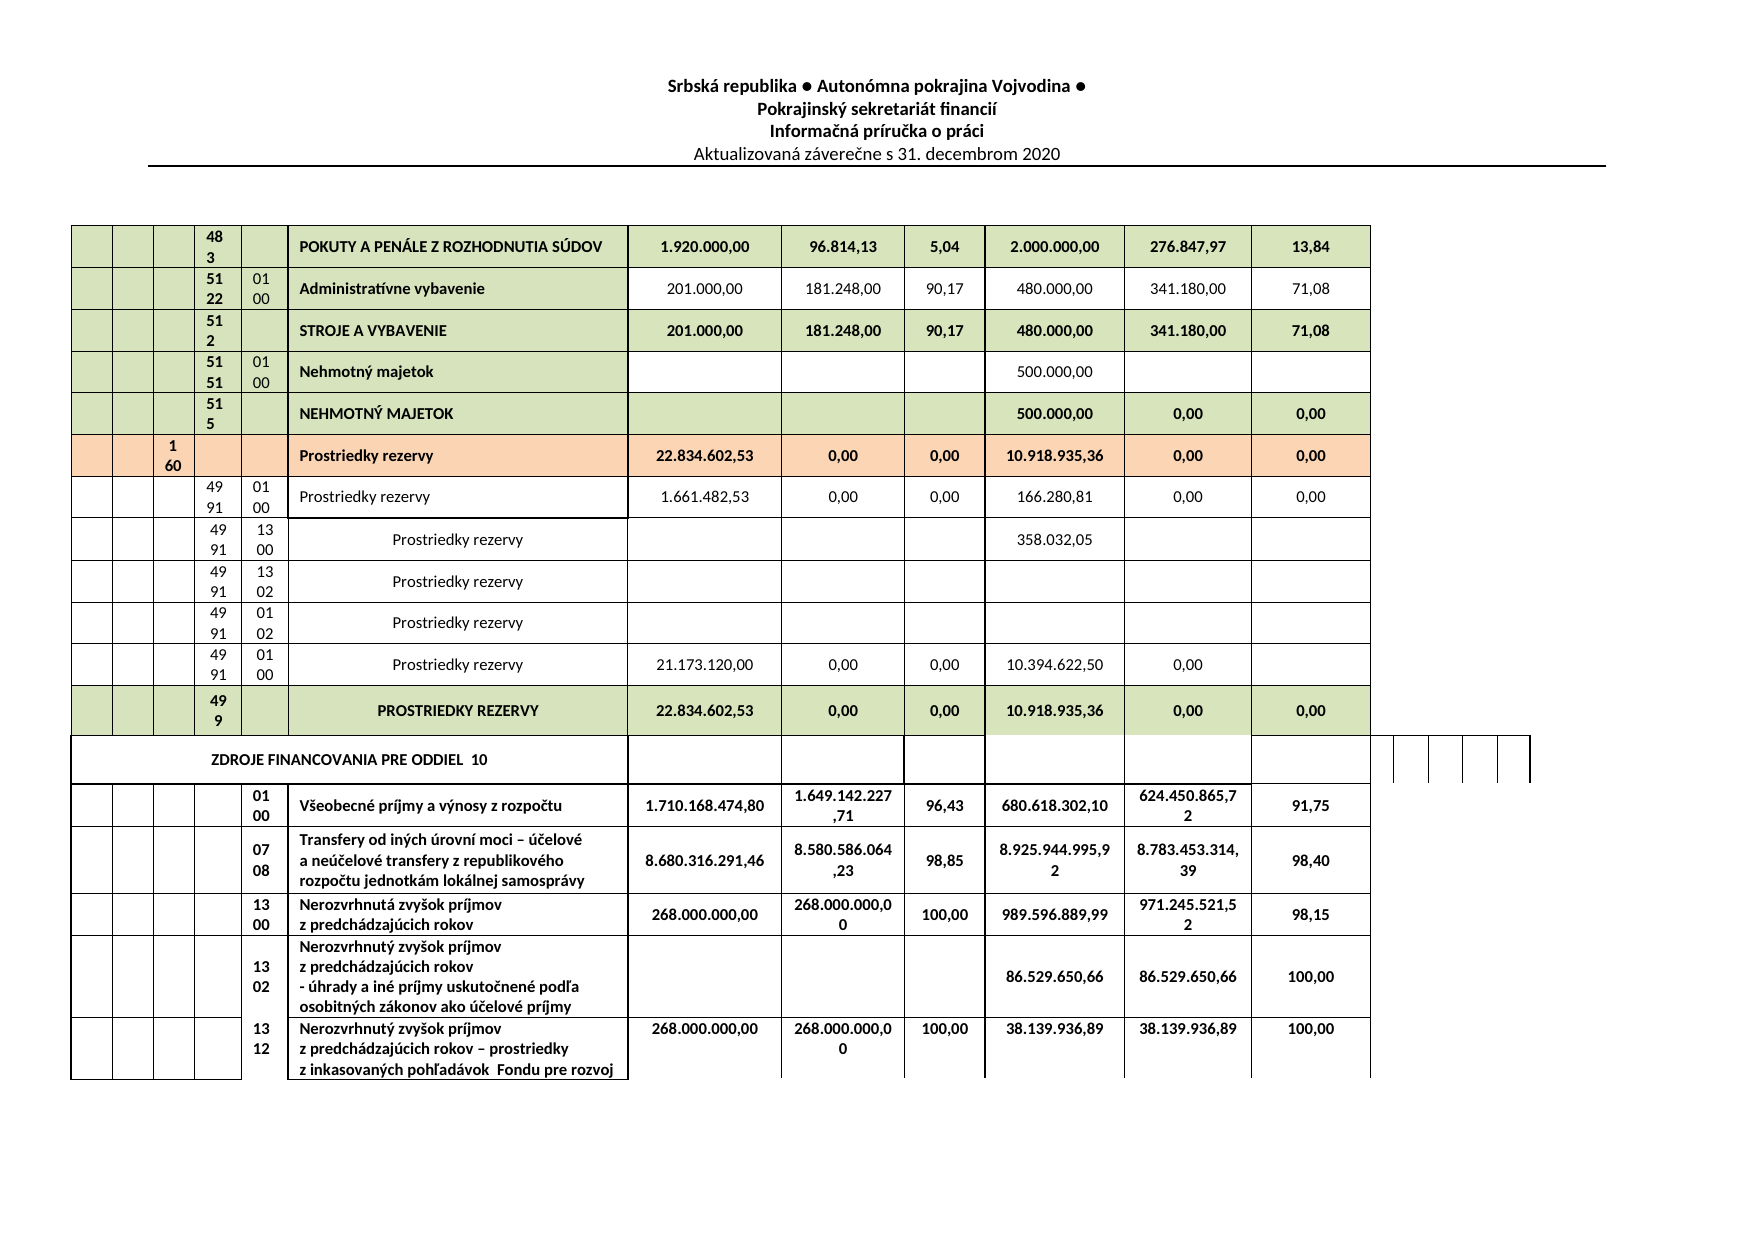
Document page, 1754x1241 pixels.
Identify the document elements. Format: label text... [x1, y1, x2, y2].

table_cell 0,00 [1252, 686, 1370, 735]
table_cell [986, 735, 1124, 783]
table_cell [1429, 736, 1462, 783]
table_cell 71,08 [1252, 268, 1370, 309]
table_cell [782, 736, 903, 783]
table_cell 0100 [242, 644, 288, 685]
table_cell [242, 226, 287, 267]
table_cell [1125, 518, 1251, 560]
table_cell [905, 561, 984, 602]
table_cell [154, 226, 194, 267]
table_cell 98,85 [905, 827, 984, 893]
table_cell [154, 894, 194, 935]
table_cell 971.245.521,52 [1125, 894, 1251, 935]
table_cell [195, 1018, 241, 1079]
table_cell [195, 785, 241, 826]
table_cell [113, 561, 153, 602]
table_cell [195, 936, 241, 1017]
table_cell [154, 936, 194, 1017]
table_cell 8.925.944.995,92 [986, 827, 1124, 893]
table_cell 91,75 [1252, 784, 1370, 826]
table_cell POKUTY A PENÁLE Z ROZHODNUTIA SÚDOV [289, 226, 627, 267]
table_cell [782, 561, 904, 602]
table_cell 90,17 [905, 310, 984, 351]
table_cell 10.394.622,50 [986, 644, 1124, 685]
table_cell [1463, 736, 1497, 783]
table_cell [242, 393, 287, 434]
table_cell 483 [195, 226, 241, 267]
table_cell [72, 352, 112, 392]
table_cell 268.000.000,00 [782, 894, 904, 935]
table_cell [629, 352, 781, 392]
table_cell 71,08 [1252, 310, 1370, 351]
table_cell [629, 736, 781, 783]
table_cell [905, 393, 984, 434]
table_cell [154, 686, 194, 735]
table_cell 21.173.120,00 [628, 644, 781, 685]
table_cell [113, 603, 153, 643]
table_cell 624.450.865,72 [1125, 785, 1251, 826]
table_cell 0,00 [1252, 477, 1370, 517]
table_cell 1302 [242, 561, 288, 602]
table_cell 341.180,00 [1125, 268, 1251, 309]
table_cell 100,00 [905, 894, 984, 935]
table_cell 86.529.650,66 [1125, 936, 1251, 1017]
table_cell Prostriedky rezervy [289, 477, 627, 517]
table_cell [782, 352, 904, 392]
table_cell 38.139.936,89 [1125, 1018, 1251, 1079]
table_cell [154, 393, 194, 434]
table_cell [195, 894, 241, 935]
table_cell 8.680.316.291,46 [629, 827, 781, 893]
table_cell [1252, 644, 1370, 685]
table_cell [72, 518, 112, 560]
table_cell [1125, 561, 1251, 602]
table_cell 2.000.000,00 [986, 226, 1124, 267]
table_cell 0,00 [1125, 644, 1251, 685]
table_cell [289, 1018, 627, 1079]
table_cell 201.000,00 [629, 310, 781, 351]
table_cell 1300 [242, 518, 288, 560]
table_cell 341.180,00 [1125, 310, 1251, 351]
table_cell 515 [195, 393, 241, 434]
table_cell [195, 827, 241, 893]
table_cell [154, 827, 194, 893]
table_cell Prostriedky rezervy [289, 519, 627, 560]
table_cell ZDROJE FINANCOVANIA PRE ODDIEL 10 [72, 736, 627, 783]
table_cell [629, 393, 781, 434]
table_cell [113, 518, 153, 560]
table_cell 680.618.302,10 [986, 785, 1124, 826]
table_cell [113, 1018, 153, 1079]
table_cell [72, 827, 112, 893]
table_cell NEHMOTNÝ MAJETOK [289, 393, 627, 434]
table_cell [154, 1018, 194, 1079]
table_cell 5122 [195, 268, 241, 309]
table_cell [1252, 603, 1370, 643]
table_cell 10.918.935,36 [986, 686, 1124, 735]
table_cell 358.032,05 [986, 518, 1124, 560]
table_cell Prostriedky rezervy [289, 603, 627, 643]
table_cell 480.000,00 [986, 268, 1124, 309]
table_cell 8.580.586.064,23 [782, 827, 904, 893]
table_cell 0,00 [782, 686, 904, 735]
table_cell 512 [195, 310, 241, 351]
table_cell 0,00 [782, 435, 904, 476]
table_cell [72, 894, 112, 935]
table_cell [113, 477, 153, 517]
table_cell [72, 1018, 112, 1079]
table_cell 268.000.000,00 [629, 1018, 782, 1079]
table_cell [72, 226, 112, 267]
table_cell 5,04 [905, 226, 984, 267]
table_cell 86.529.650,66 [986, 936, 1124, 1017]
table_cell 181.248,00 [782, 310, 904, 351]
table_cell 160 [154, 435, 194, 476]
table_cell [1125, 603, 1251, 643]
table_cell 0,00 [782, 477, 904, 517]
table_cell [905, 352, 984, 392]
table_cell [1252, 518, 1370, 560]
table_cell 4991 [195, 518, 241, 560]
table_cell 1.661.482,53 [629, 477, 781, 517]
table_cell 1.920.000,00 [629, 226, 781, 267]
table_cell 4991 [195, 644, 241, 685]
table_cell [154, 310, 194, 351]
table_cell 0,00 [1125, 686, 1251, 735]
table_cell [113, 435, 153, 476]
table_cell [113, 644, 153, 685]
table_cell 100,00 [1251, 1018, 1370, 1079]
table_cell [782, 603, 904, 643]
table_cell [154, 477, 194, 517]
table_cell 0,00 [782, 644, 904, 685]
table_cell 4991 [195, 561, 241, 602]
table_cell [72, 268, 112, 309]
table_cell [113, 226, 153, 267]
table_cell 268.000.000,00 [782, 1018, 904, 1079]
table_cell 0100 [242, 352, 287, 392]
table_cell 100,00 [1252, 936, 1370, 1017]
table_cell 0,00 [1125, 435, 1251, 476]
table_cell 96,43 [905, 785, 984, 826]
table_cell [905, 936, 984, 1017]
table_cell [72, 936, 112, 1017]
table_cell 1312 [242, 1017, 287, 1079]
table_cell [113, 352, 153, 392]
table_cell 499 [195, 686, 241, 735]
table_cell 0,00 [905, 686, 984, 735]
table_cell 13,84 [1252, 226, 1370, 267]
table_cell [242, 686, 288, 735]
table_cell 90,17 [905, 268, 984, 309]
table_cell [242, 310, 287, 351]
table_cell 0,00 [1252, 435, 1370, 476]
table_cell 100,00 [904, 1018, 985, 1079]
table_cell [113, 894, 153, 935]
table_cell 0100 [242, 268, 287, 309]
table_cell 96.814,13 [782, 226, 904, 267]
table_cell 500.000,00 [986, 393, 1124, 434]
table_cell [113, 785, 153, 826]
table_cell 98,15 [1252, 894, 1370, 935]
table_cell [905, 518, 984, 560]
table_cell 0,00 [1125, 393, 1251, 434]
table_cell [1252, 352, 1370, 392]
table_cell [628, 518, 781, 560]
table_cell 0708 [242, 827, 287, 893]
table_cell [1252, 736, 1370, 783]
table_cell [72, 310, 112, 351]
table_cell [986, 561, 1124, 602]
table_cell STROJE A VYBAVENIE [289, 310, 627, 351]
table_cell [195, 435, 241, 476]
table_cell PROSTRIEDKY REZERVY [289, 686, 627, 735]
table_cell 0100 [242, 785, 287, 826]
table_cell [113, 827, 153, 893]
table_cell [113, 310, 153, 351]
table_cell 0102 [242, 603, 288, 643]
table_cell 0,00 [1125, 477, 1251, 517]
table_cell Prostriedky rezervy [289, 561, 627, 602]
table_cell 1.710.168.474,80 [629, 785, 781, 826]
table_cell 1300 [242, 894, 287, 935]
table_cell 201.000,00 [629, 268, 781, 309]
table_cell 4991 [195, 477, 241, 517]
table_cell [1498, 736, 1529, 783]
table_cell [72, 644, 112, 685]
table_cell Administratívne vybavenie [289, 268, 627, 309]
table_cell 0,00 [1252, 393, 1370, 434]
table_cell [242, 435, 287, 476]
table_cell [782, 393, 904, 434]
table_cell [72, 603, 112, 643]
table_cell [905, 603, 984, 643]
table_cell [1394, 736, 1428, 783]
table_cell [1125, 352, 1251, 392]
table_cell [628, 603, 781, 643]
table_cell [629, 936, 781, 1017]
table_cell [154, 785, 194, 826]
table_cell [72, 435, 112, 476]
table_cell 1.649.142.227,71 [782, 785, 904, 826]
table_cell [154, 268, 194, 309]
table_cell Prostriedky rezervy [289, 435, 627, 476]
table_cell [154, 561, 194, 602]
table_cell [628, 561, 781, 602]
table_cell 1302 [242, 936, 287, 1017]
table_cell [1252, 561, 1370, 602]
table_cell 0,00 [905, 644, 984, 685]
table_cell 22.834.602,53 [628, 686, 781, 735]
table_cell 276.847,97 [1125, 226, 1251, 267]
table_cell [986, 603, 1124, 643]
table_cell [72, 561, 112, 602]
table_cell 8.783.453.314,39 [1125, 827, 1251, 893]
table_cell [113, 268, 153, 309]
table_cell [154, 644, 194, 685]
table_cell [782, 518, 904, 560]
table_cell 38.139.936,89 [985, 1018, 1124, 1079]
table_cell 0100 [242, 477, 287, 517]
table_cell [905, 736, 984, 783]
table_cell [782, 936, 904, 1017]
table_cell [154, 518, 194, 560]
table_cell [1125, 735, 1251, 783]
table_cell 0,00 [905, 435, 984, 476]
table_cell [72, 686, 112, 735]
table_cell 98,40 [1252, 827, 1370, 893]
table_cell 10.918.935,36 [986, 435, 1124, 476]
table_cell Nerozvrhnutá zvyšok príjmov z predchádzajúcich rokov [289, 894, 627, 935]
table_cell 480.000,00 [986, 310, 1124, 351]
table_cell [154, 603, 194, 643]
table_cell [72, 477, 112, 517]
table_cell [1371, 736, 1393, 783]
table_cell 5151 [195, 352, 241, 392]
table_cell 181.248,00 [782, 268, 904, 309]
table_cell 268.000.000,00 [629, 894, 781, 935]
table_cell 22.834.602,53 [629, 435, 781, 476]
table_cell 166.280,81 [986, 477, 1124, 517]
table_cell 989.596.889,99 [986, 894, 1124, 935]
table_cell Všeobecné príjmy a výnosy z rozpočtu [289, 785, 627, 826]
table_cell [113, 393, 153, 434]
table_cell 4991 [195, 603, 241, 643]
table_cell [113, 936, 153, 1017]
table_cell Transfery od iných úrovní moci – účelové a neúčelové transfery z republikového rozpočtu jednotkám lokálnej samosprávy [289, 827, 627, 893]
table_cell 0,00 [905, 477, 984, 517]
table_cell Prostriedky rezervy [289, 644, 627, 685]
table_cell [72, 393, 112, 434]
table_cell Nehmotný majetok [289, 352, 627, 392]
table_cell [113, 686, 153, 735]
table_cell Nerozvrhnutý zvyšok príjmov z predchádzajúcich rokov - úhrady a iné príjmy uskutočnené podľa osobitných zákonov ako účelové príjmy [289, 936, 627, 1017]
table_cell [72, 785, 112, 826]
table_cell 500.000,00 [986, 352, 1124, 392]
table_cell [154, 352, 194, 392]
